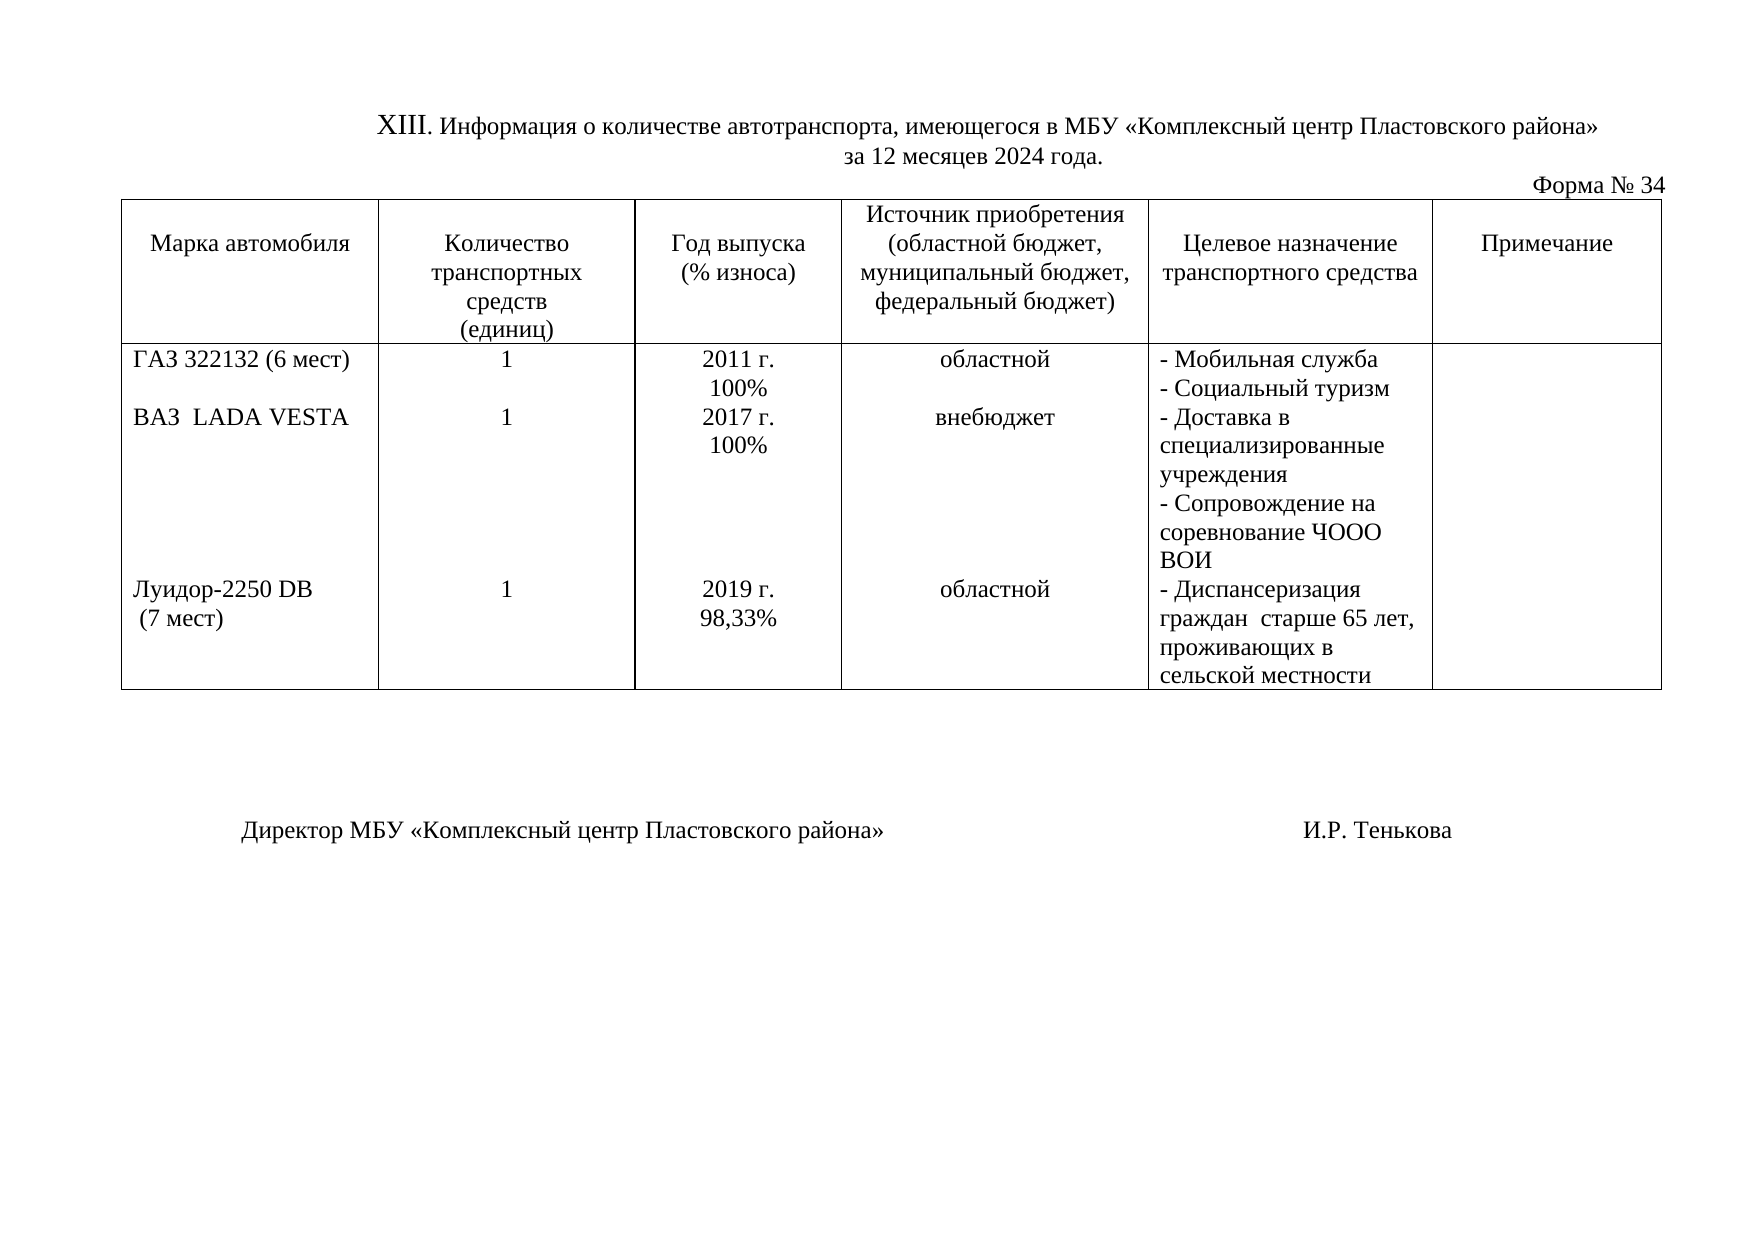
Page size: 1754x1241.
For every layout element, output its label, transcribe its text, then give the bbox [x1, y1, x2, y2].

table_cell - Мобильная служба - Социальный туризм - Доставка в специализированные учреждения - Сопровождение на соревнование ЧООО ВОИ - Диспансеризация граждан старше 65 лет, проживающих в сельской местности [1149, 344, 1432, 689]
table_header Источник приобретения (областной бюджет, муниципальный бюджет, федеральный бюджет) [842, 200, 1148, 343]
text за 12 месяцев 2024 года. [282, 141, 1665, 170]
table_header Марка автомобиля [122, 200, 378, 343]
text Директор МБУ «Комплексный центр Пластовского района» И.Р. Тенькова [133, 815, 1665, 844]
table_cell [1433, 344, 1661, 689]
table_header Год выпуска (% износа) [636, 200, 841, 343]
table_cell 1 1 1 [379, 344, 634, 689]
table_cell 2011 г. 100% 2017 г. 100% 2019 г. 98,33% [636, 344, 841, 689]
table_header Примечание [1433, 200, 1661, 343]
table_cell ГАЗ 322132 (6 мест) ВАЗ LADA VESTA Луидор-2250 DB (7 мест) [122, 344, 378, 689]
table_header Целевое назначение транспортного средства [1149, 200, 1432, 343]
text Форма № 34 [133, 170, 1665, 198]
table_cell областной внебюджет областной [842, 344, 1148, 689]
table_header Количество транспортных средств (единиц) [379, 200, 634, 343]
text XIII. Информация о количестве автотранспорта, имеющегося в МБУ «Комплексный центр Пластовского района» [310, 107, 1665, 141]
